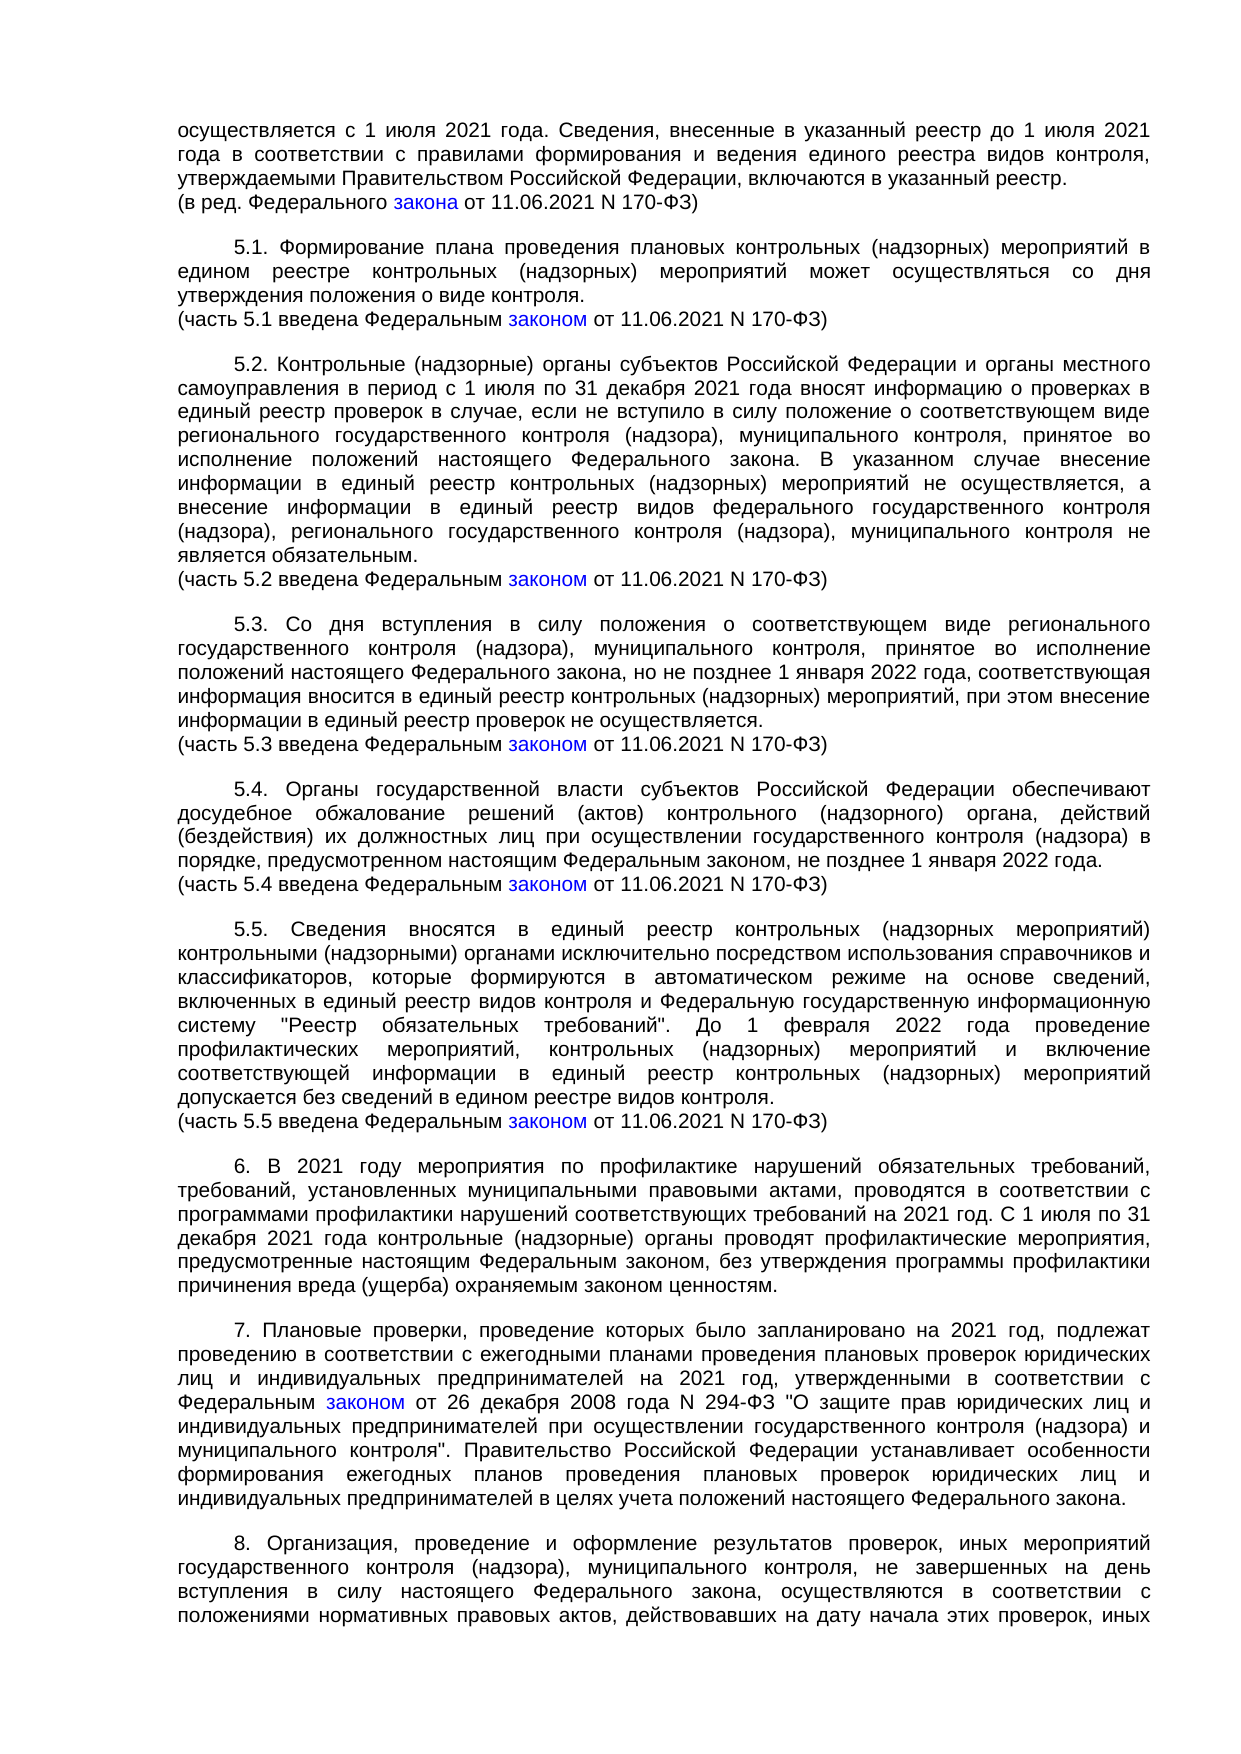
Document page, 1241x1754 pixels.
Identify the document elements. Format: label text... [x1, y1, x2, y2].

text 7. Плановые проверки, проведение которых было запланировано на 2021 год, подлежат проведению в соответствии с ежегодными планами проведения плановых проверок юридических лиц и индивидуальных предпринимателей на 2021 год, утвержденными в соответствии с Федеральным законом от 26 декабря 2008 года N 294-ФЗ "О защите прав юридических лиц и индивидуальных предпринимателей при осуществлении государственного контроля (надзора) и муниципального контроля". Правительство Российской Федерации устанавливает особенности формирования ежегодных планов проведения плановых проверок юридических лиц и индивидуальных предпринимателей в целях учета положений настоящего Федерального закона. [177, 1318, 1152, 1510]
text (часть 5.5 введена Федеральным законом от 11.06.2021 N 170-ФЗ) [177, 1109, 1152, 1133]
text (часть 5.2 введена Федеральным законом от 11.06.2021 N 170-ФЗ) [177, 567, 1152, 591]
text 5.1. Формирование плана проведения плановых контрольных (надзорных) мероприятий в едином реестре контрольных (надзорных) мероприятий может осуществляться со дня утверждения положения о виде контроля. [177, 235, 1152, 307]
text (часть 5.3 введена Федеральным законом от 11.06.2021 N 170-ФЗ) [177, 732, 1152, 756]
text (часть 5.4 введена Федеральным законом от 11.06.2021 N 170-ФЗ) [177, 872, 1152, 896]
text 5.2. Контрольные (надзорные) органы субъектов Российской Федерации и органы местного самоуправления в период с 1 июля по 31 декабря 2021 года вносят информацию о проверках в единый реестр проверок в случае, если не вступило в силу положение о соответствующем виде регионального государственного контроля (надзора), муниципального контроля, принятое во исполнение положений настоящего Федерального закона. В указанном случае внесение информации в единый реестр контрольных (надзорных) мероприятий не осуществляется, а внесение информации в единый реестр видов федерального государственного контроля (надзора), регионального государственного контроля (надзора), муниципального контроля не является обязательным. [177, 351, 1152, 567]
text (в ред. Федерального закона от 11.06.2021 N 170-ФЗ) [177, 190, 1152, 214]
text 5.3. Со дня вступления в силу положения о соответствующем виде регионального государственного контроля (надзора), муниципального контроля, принятое во исполнение положений настоящего Федерального закона, но не позднее 1 января 2022 года, соответствующая информация вносится в единый реестр контрольных (надзорных) мероприятий, при этом внесение информации в единый реестр проверок не осуществляется. [177, 612, 1152, 732]
text 5.5. Сведения вносятся в единый реестр контрольных (надзорных мероприятий) контрольными (надзорными) органами исключительно посредством использования справочников и классификаторов, которые формируются в автоматическом режиме на основе сведений, включенных в единый реестр видов контроля и Федеральную государственную информационную систему "Реестр обязательных требований". До 1 февраля 2022 года проведение профилактических мероприятий, контрольных (надзорных) мероприятий и включение соответствующей информации в единый реестр контрольных (надзорных) мероприятий допускается без сведений в едином реестре видов контроля. [177, 917, 1152, 1109]
text (часть 5.1 введена Федеральным законом от 11.06.2021 N 170-ФЗ) [177, 307, 1152, 331]
text 5.4. Органы государственной власти субъектов Российской Федерации обеспечивают досудебное обжалование решений (актов) контрольного (надзорного) органа, действий (бездействия) их должностных лиц при осуществлении государственного контроля (надзора) в порядке, предусмотренном настоящим Федеральным законом, не позднее 1 января 2022 года. [177, 776, 1152, 872]
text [177, 1531, 1152, 1626]
text 6. В 2021 году мероприятия по профилактике нарушений обязательных требований, требований, установленных муниципальными правовыми актами, проводятся в соответствии с программами профилактики нарушений соответствующих требований на 2021 год. С 1 июля по 31 декабря 2021 года контрольные (надзорные) органы проводят профилактические мероприятия, предусмотренные настоящим Федеральным законом, без утверждения программы профилактики причинения вреда (ущерба) охраняемым законом ценностям. [177, 1153, 1152, 1297]
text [177, 118, 1152, 190]
